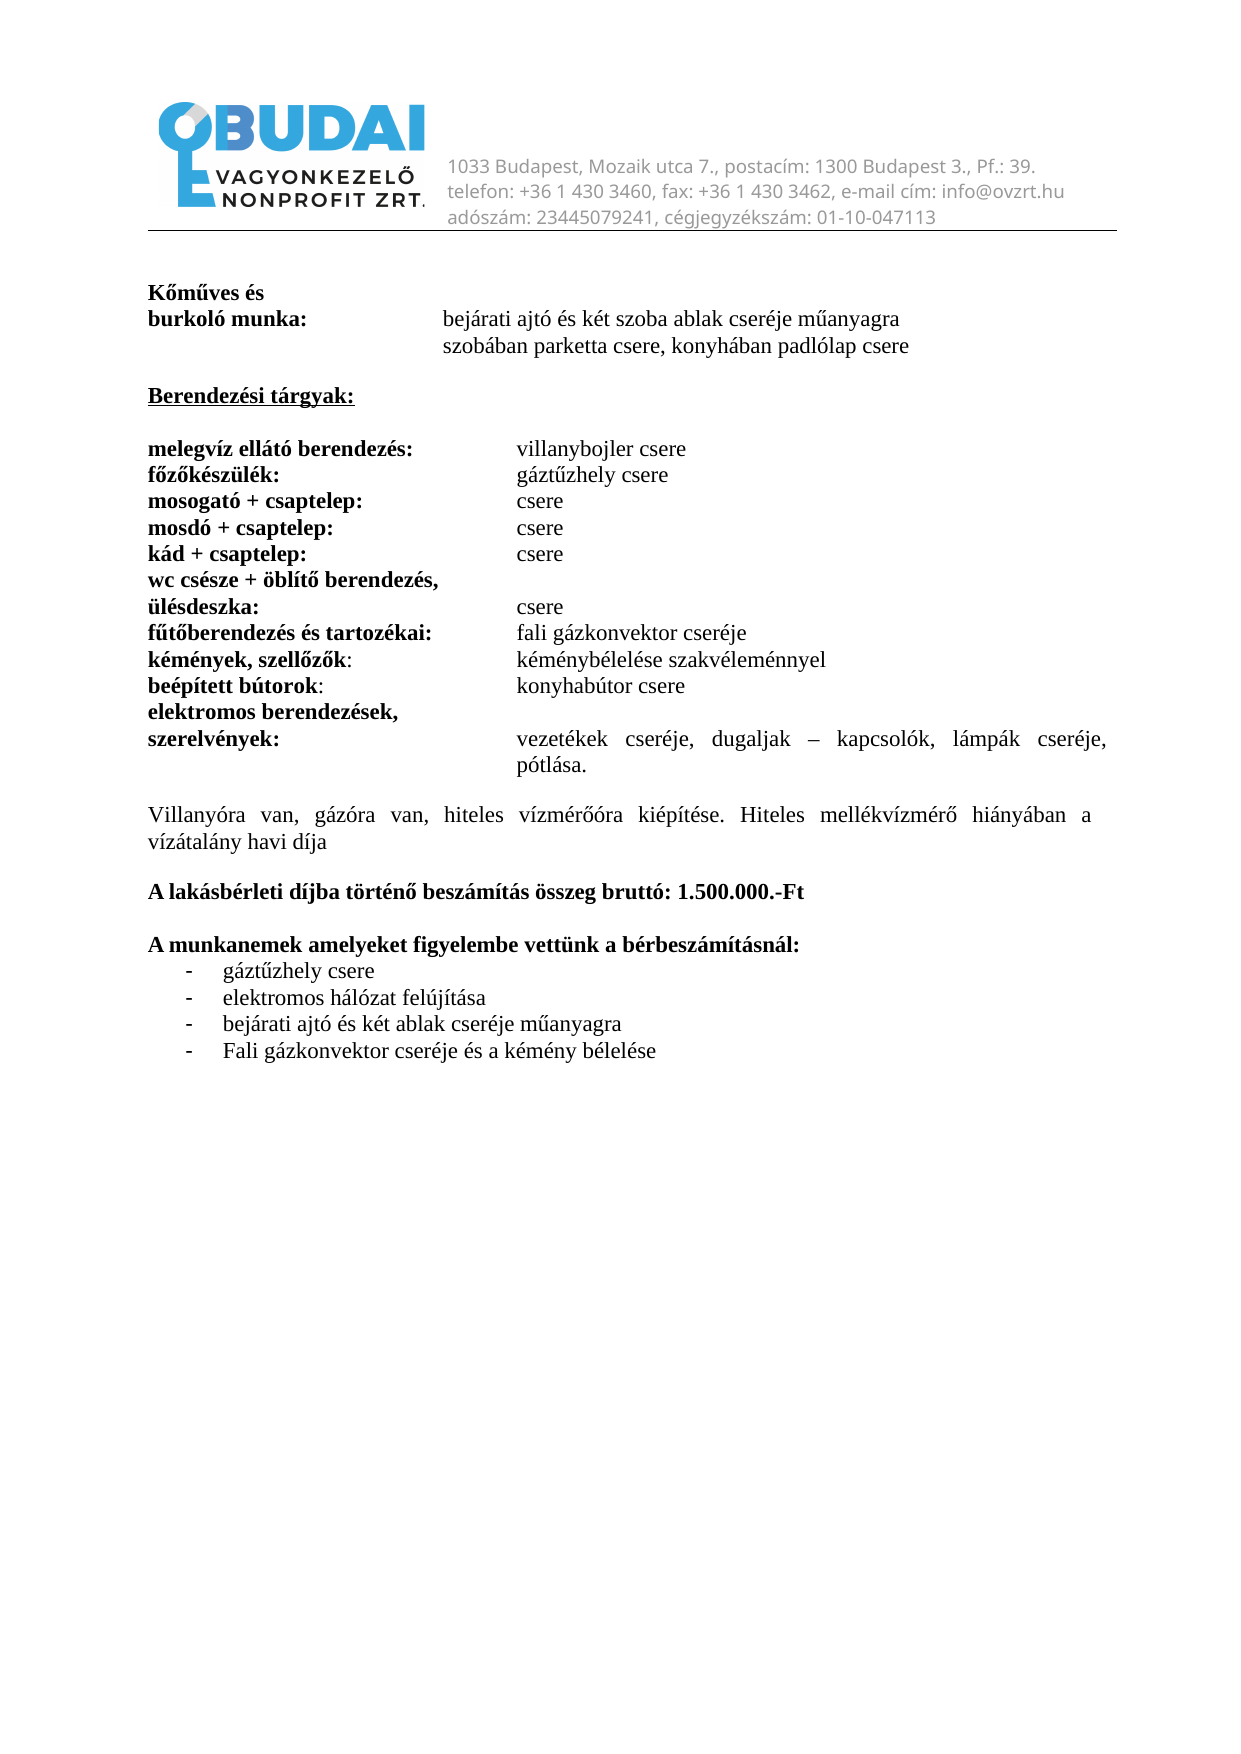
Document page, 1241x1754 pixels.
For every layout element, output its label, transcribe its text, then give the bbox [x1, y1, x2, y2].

text mosdó + csaptelep: csere [148, 514, 1093, 540]
list gáztűzhely csere [185, 957, 1093, 984]
text melegvíz ellátó berendezés: villanybojler csere [148, 435, 1093, 461]
text szobában parketta csere, konyhában padlólap csere [148, 332, 1093, 358]
text kád + csaptelep: csere [148, 540, 1093, 567]
text A lakásbérleti díjba történő beszámítás összeg bruttó: 1.500.000.-Ft [148, 878, 1093, 904]
text fűtőberendezés és tartozékai: fali gázkonvektor cseréje [148, 619, 1093, 646]
text beépített bútorok: konyhabútor csere [148, 672, 1093, 698]
text Kőműves és [148, 279, 1093, 305]
list Fali gázkonvektor cseréje és a kémény bélelése [185, 1037, 1093, 1063]
text Villanyóra van, gázóra van, hiteles vízmérőóra kiépítése. Hiteles mellékvízmérő hiányában a vízátalány havi díja [148, 801, 1093, 854]
picture [158, 102, 425, 207]
text ülésdeszka: csere [148, 593, 1093, 619]
text A munkanemek amelyeket figyelembe vettünk a bérbeszámításnál: [148, 931, 1093, 957]
list bejárati ajtó és két ablak cseréje műanyagra [185, 1010, 1093, 1037]
text elektromos berendezések, [148, 698, 1108, 725]
text mosogató + csaptelep: csere [148, 487, 1093, 514]
text Berendezési tárgyak: [148, 382, 1093, 408]
text burkoló munka: bejárati ajtó és két szoba ablak cseréje műanyagra [148, 305, 1093, 332]
text szerelvények: vezetékek cseréje, dugaljak – kapcsolók, lámpák cseréje, pótlása. [148, 725, 1108, 777]
list elektromos hálózat felújítása [185, 984, 1093, 1010]
text kémények, szellőzők: kéménybélelése szakvéleménnyel [148, 646, 1093, 672]
text wc csésze + öblítő berendezés, [148, 567, 1093, 593]
text főzőkészülék: gáztűzhely csere [148, 461, 1093, 487]
